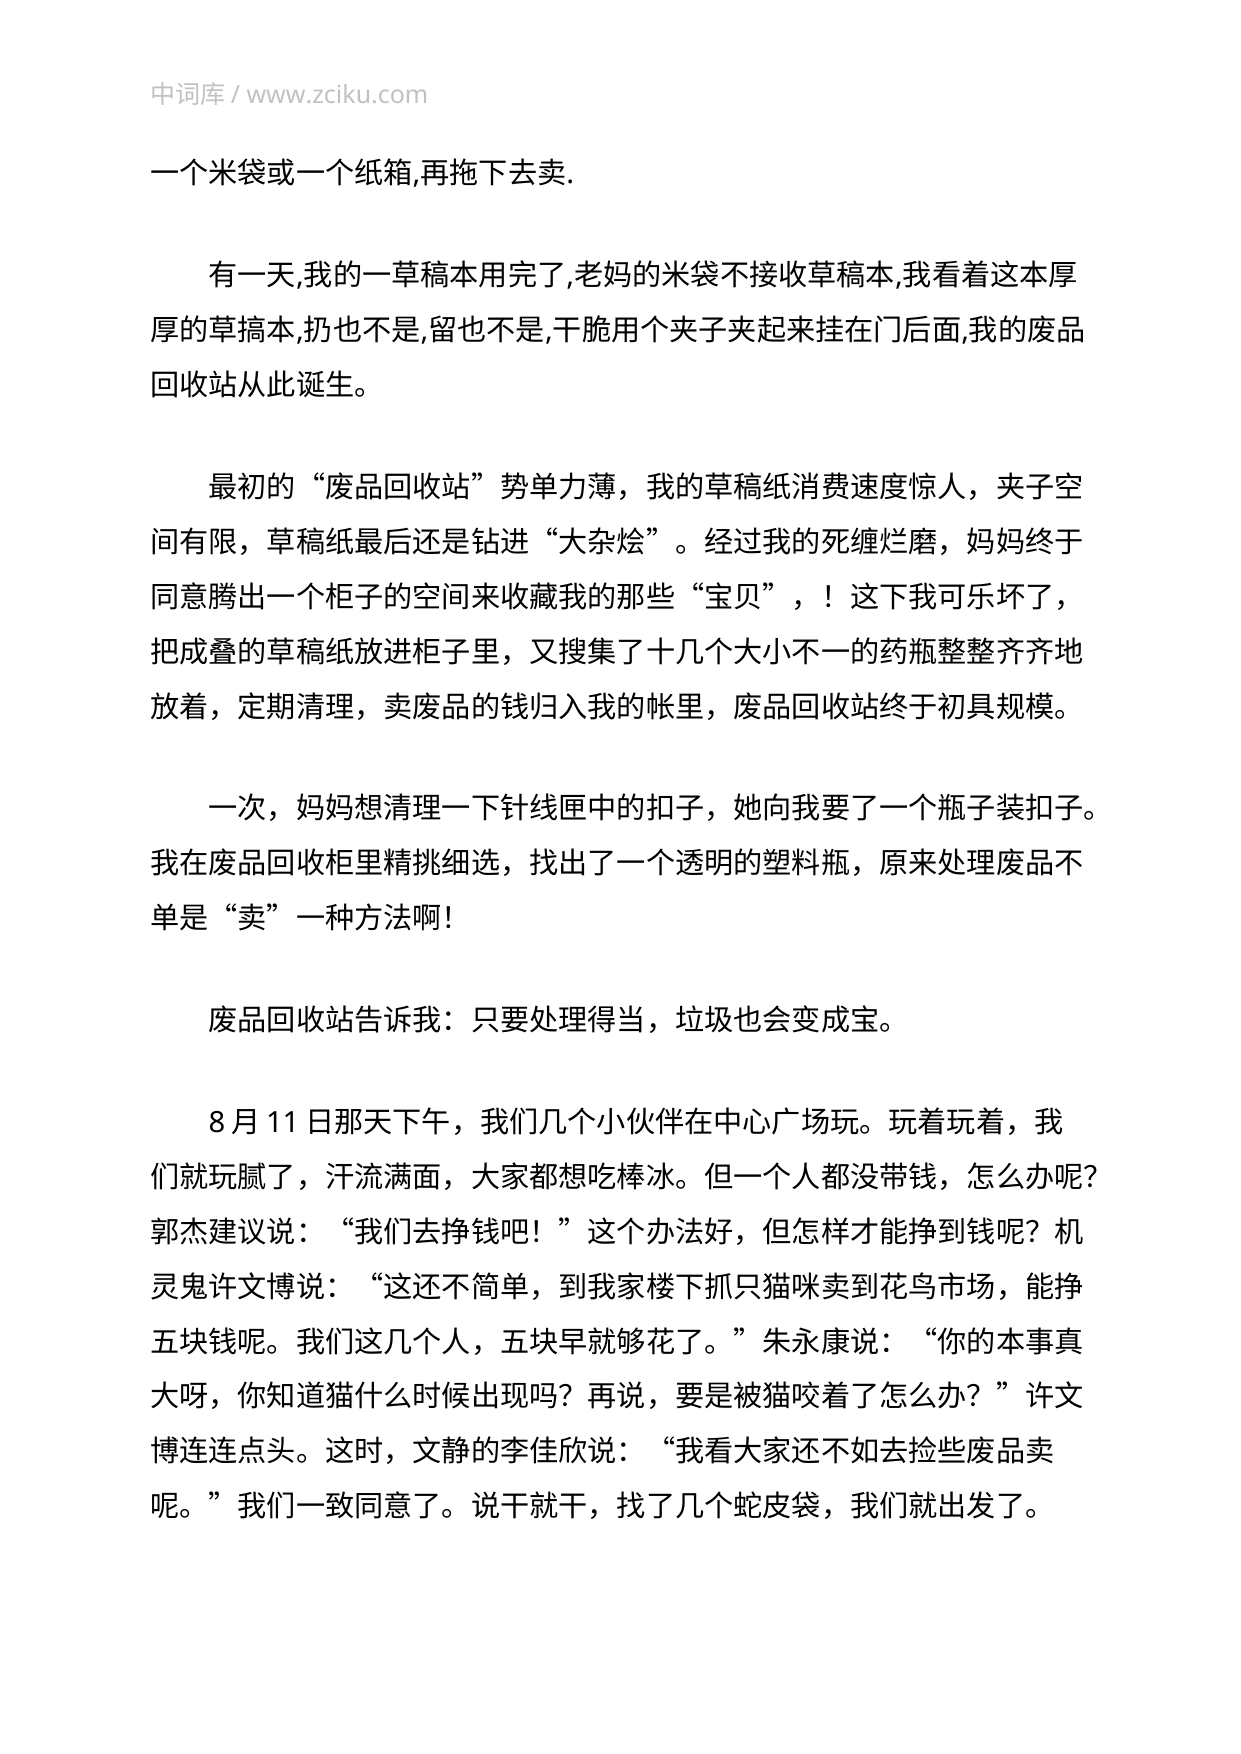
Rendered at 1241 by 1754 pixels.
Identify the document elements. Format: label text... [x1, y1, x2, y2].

text 一次，妈妈想清理一下针线匣中的扣子，她向我要了一个瓶子装扣子。我在废品回收柜里精挑细选，找出了一个透明的塑料瓶，原来处理废品不单是“卖”一种方法啊！ [150, 785, 1090, 937]
text 有一天,我的一草稿本用完了,老妈的米袋不接收草稿本,我看着这本厚厚的草搞本,扔也不是,留也不是,干脆用个夹子夹起来挂在门后面,我的废品回收站从此诞生。 [150, 252, 1090, 404]
text 8月11日那天下午，我们几个小伙伴在中心广场玩。玩着玩着，我们就玩腻了，汗流满面，大家都想吃棒冰。但一个人都没带钱，怎么办呢？郭杰建议说：“我们去挣钱吧！”这个办法好，但怎样才能挣到钱呢？机灵鬼许文博说：“这还不简单，到我家楼下抓只猫咪卖到花鸟市场，能挣五块钱呢。我们这几个人，五块早就够花了。”朱永康说：“你的本事真大呀，你知道猫什么时候出现吗？再说，要是被猫咬着了怎么办？”许文博连连点头。这时，文静的李佳欣说：“我看大家还不如去捡些废品卖呢。”我们一致同意了。说干就干，找了几个蛇皮袋，我们就出发了。 [150, 1098, 1090, 1525]
text 废品回收站告诉我：只要处理得当，垃圾也会变成宝。 [150, 997, 1090, 1039]
text 最初的“废品回收站”势单力薄，我的草稿纸消费速度惊人，夹子空间有限，草稿纸最后还是钻进“大杂烩”。经过我的死缠烂磨，妈妈终于同意腾出一个柜子的空间来收藏我的那些“宝贝”，！这下我可乐坏了，把成叠的草稿纸放进柜子里，又搜集了十几个大小不一的药瓶整整齐齐地放着，定期清理，卖废品的钱归入我的帐里，废品回收站终于初具规模。 [150, 464, 1090, 726]
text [150, 150, 1090, 192]
